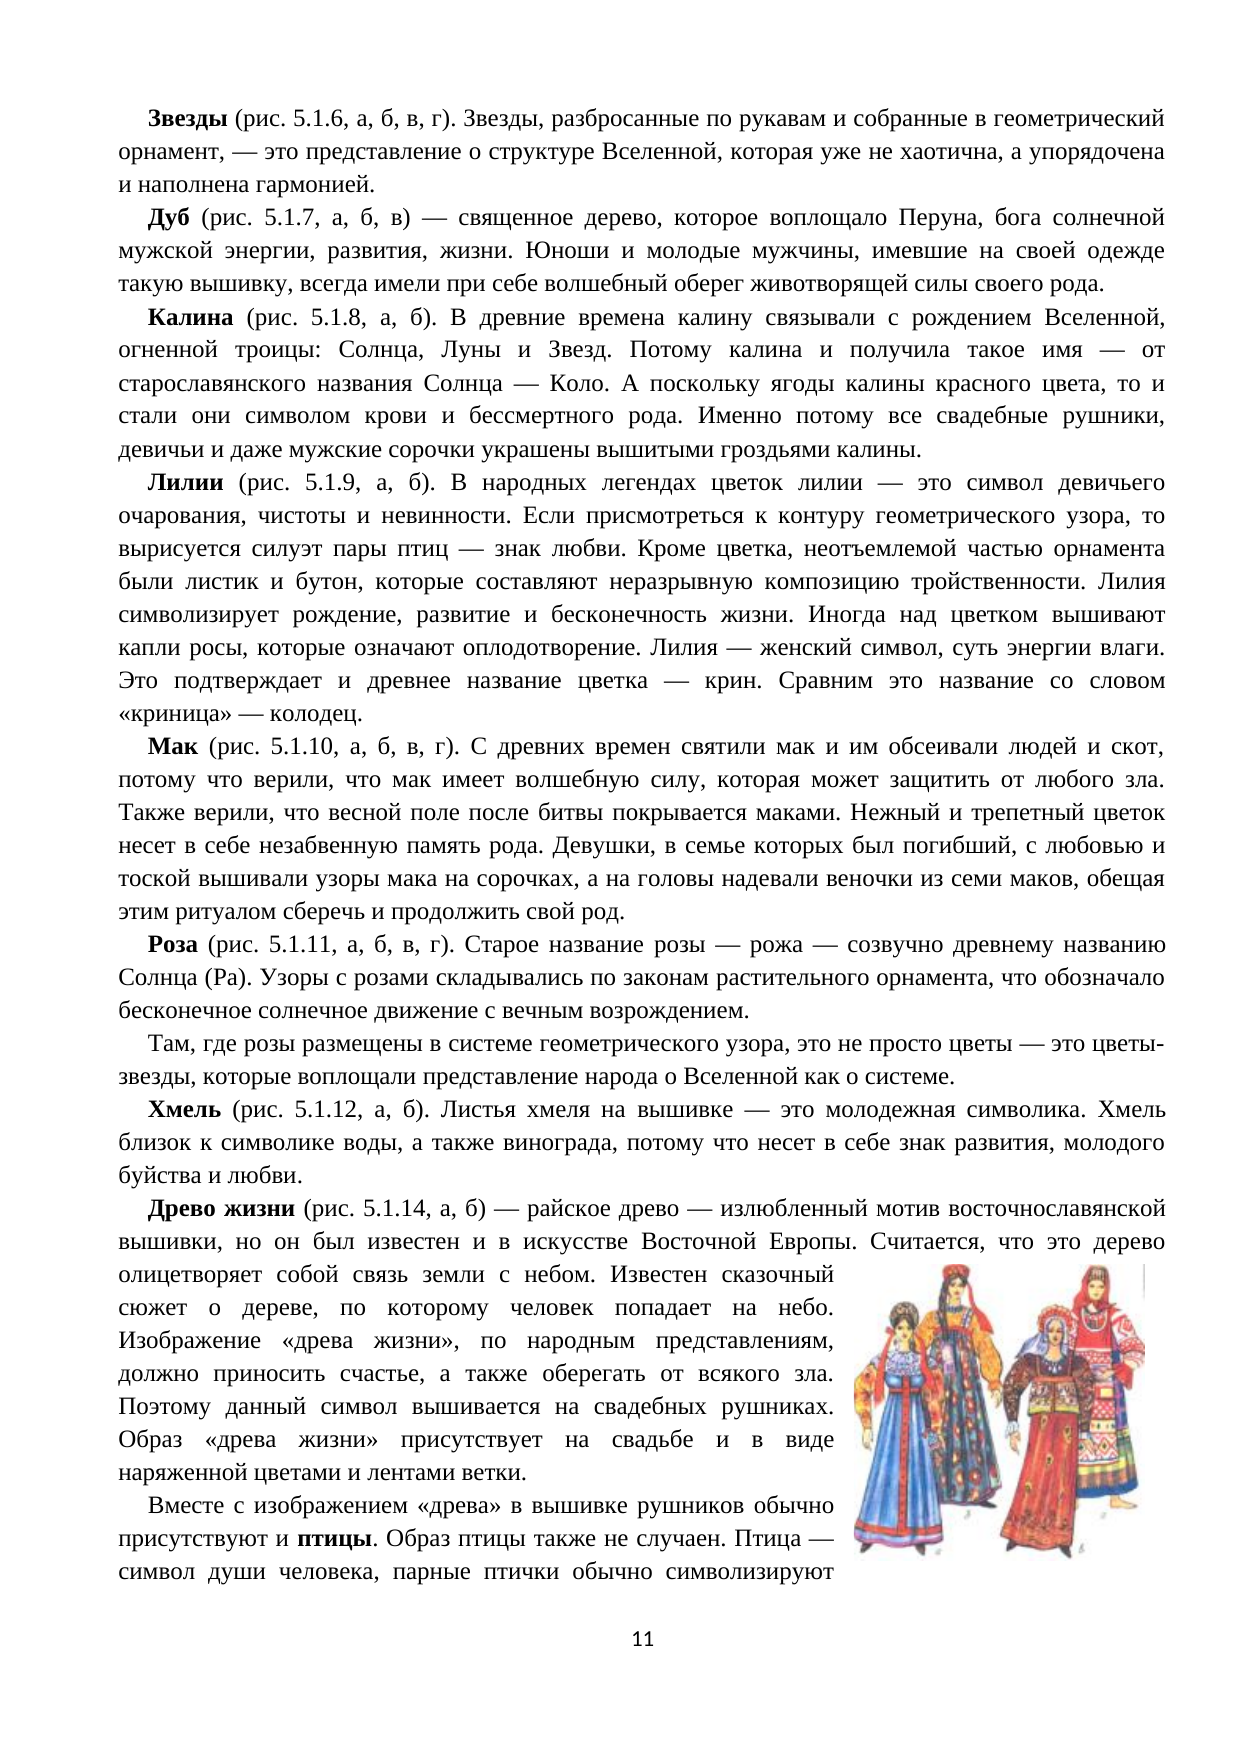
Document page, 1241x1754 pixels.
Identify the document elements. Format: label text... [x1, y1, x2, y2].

text Дуб (рис. 5.1.7, а, б, в) — священное дерево, которое воплощало Перуна, бога солнечной мужской энергии, развития, жизни. Юноши и молодые мужчины, имевшие на своей одежде такую вышивку, всегда имели при себе волшебный оберег животворящей силы своего рода. [118, 202, 1167, 297]
picture [853, 1264, 1145, 1561]
text Хмель (рис. 5.1.12, а, б). Листья хмеля на вышивке — это молодежная символика. Хмель близок к символике воды, а также винограда, потому что несет в себе знак развития, молодого буйства и любви. [118, 1094, 1167, 1189]
text Мак (рис. 5.1.10, а, б, в, г). С древних времен святили мак и им обсеивали людей и скот, потому что верили, что мак имеет волшебную силу, которая может защитить от любого зла. Также верили, что весной поле после битвы покрывается маками. Нежный и трепетный цветок несет в себе незабвенную память рода. Девушки, в семье которых был погибший, с любовью и тоской вышивали узоры мака на сорочках, а на головы надевали веночки из семи маков, обещая этим ритуалом сберечь и продолжить свой род. [118, 731, 1167, 925]
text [118, 1490, 1167, 1585]
text Лилии (рис. 5.1.9, а, б). В народных легендах цветок лилии — это символ девичьего очарования, чистоты и невинности. Если присмотреться к контуру геометрического узора, то вырисуется силуэт пары птиц — знак любви. Кроме цветка, неотъемлемой частью орнамента были листик и бутон, которые составляют неразрывную композицию тройственности. Лилия символизирует рождение, развитие и бесконечность жизни. Иногда над цветком вышивают капли росы, которые означают оплодотворение. Лилия — женский символ, суть энергии влаги. Это подтверждает и древнее название цветка — крин. Сравним это название со словом «криница» — колодец. [118, 467, 1167, 727]
text Роза (рис. 5.1.11, а, б, в, г). Старое название розы — рожа — созвучно древнему названию Солнца (Ра). Узоры с розами складывались по законам растительного орнамента, что обозначало бесконечное солнечное движение с вечным возрождением. [118, 929, 1167, 1024]
text Звезды (рис. 5.1.6, а, б, в, г). Звезды, разбросанные по рукавам и собранные в геометрический орнамент, — это представление о структуре Вселенной, которая уже не хаотична, а упорядочена и наполнена гармонией. [118, 103, 1167, 198]
text Калина (рис. 5.1.8, а, б). В древние времена калину связывали с рождением Вселенной, огненной троицы: Солнца, Луны и Звезд. Потому калина и получила такое имя — от старославянского названия Солнца — Коло. А поскольку ягоды калины красного цвета, то и стали они символом крови и бессмертного рода. Именно потому все свадебные рушники, девичьи и даже мужские сорочки украшены вышитыми гроздьями калины. [118, 302, 1167, 462]
text Древо жизни (рис. 5.1.14, а, б) — райское древо — излюбленный мотив восточнославянской вышивки, но он был известен и в искусстве Восточной Европы. Считается, что это дерево олицетворяет собой связь земли с небом. Известен сказочный сюжет о дереве, по которому человек попадает на небо. Изображение «древа жизни», по народным представлениям, должно приносить счастье, а также оберегать от всякого зла. Поэтому данный символ вышивается на свадебных рушниках. Образ «древа жизни» присутствует на свадьбе и в виде наряженной цветами и лентами ветки. [118, 1193, 1167, 1486]
text Там, где розы размещены в системе геометрического узора, это не просто цветы — это цветы-звезды, которые воплощали представление народа о Вселенной как о системе. [118, 1028, 1167, 1090]
